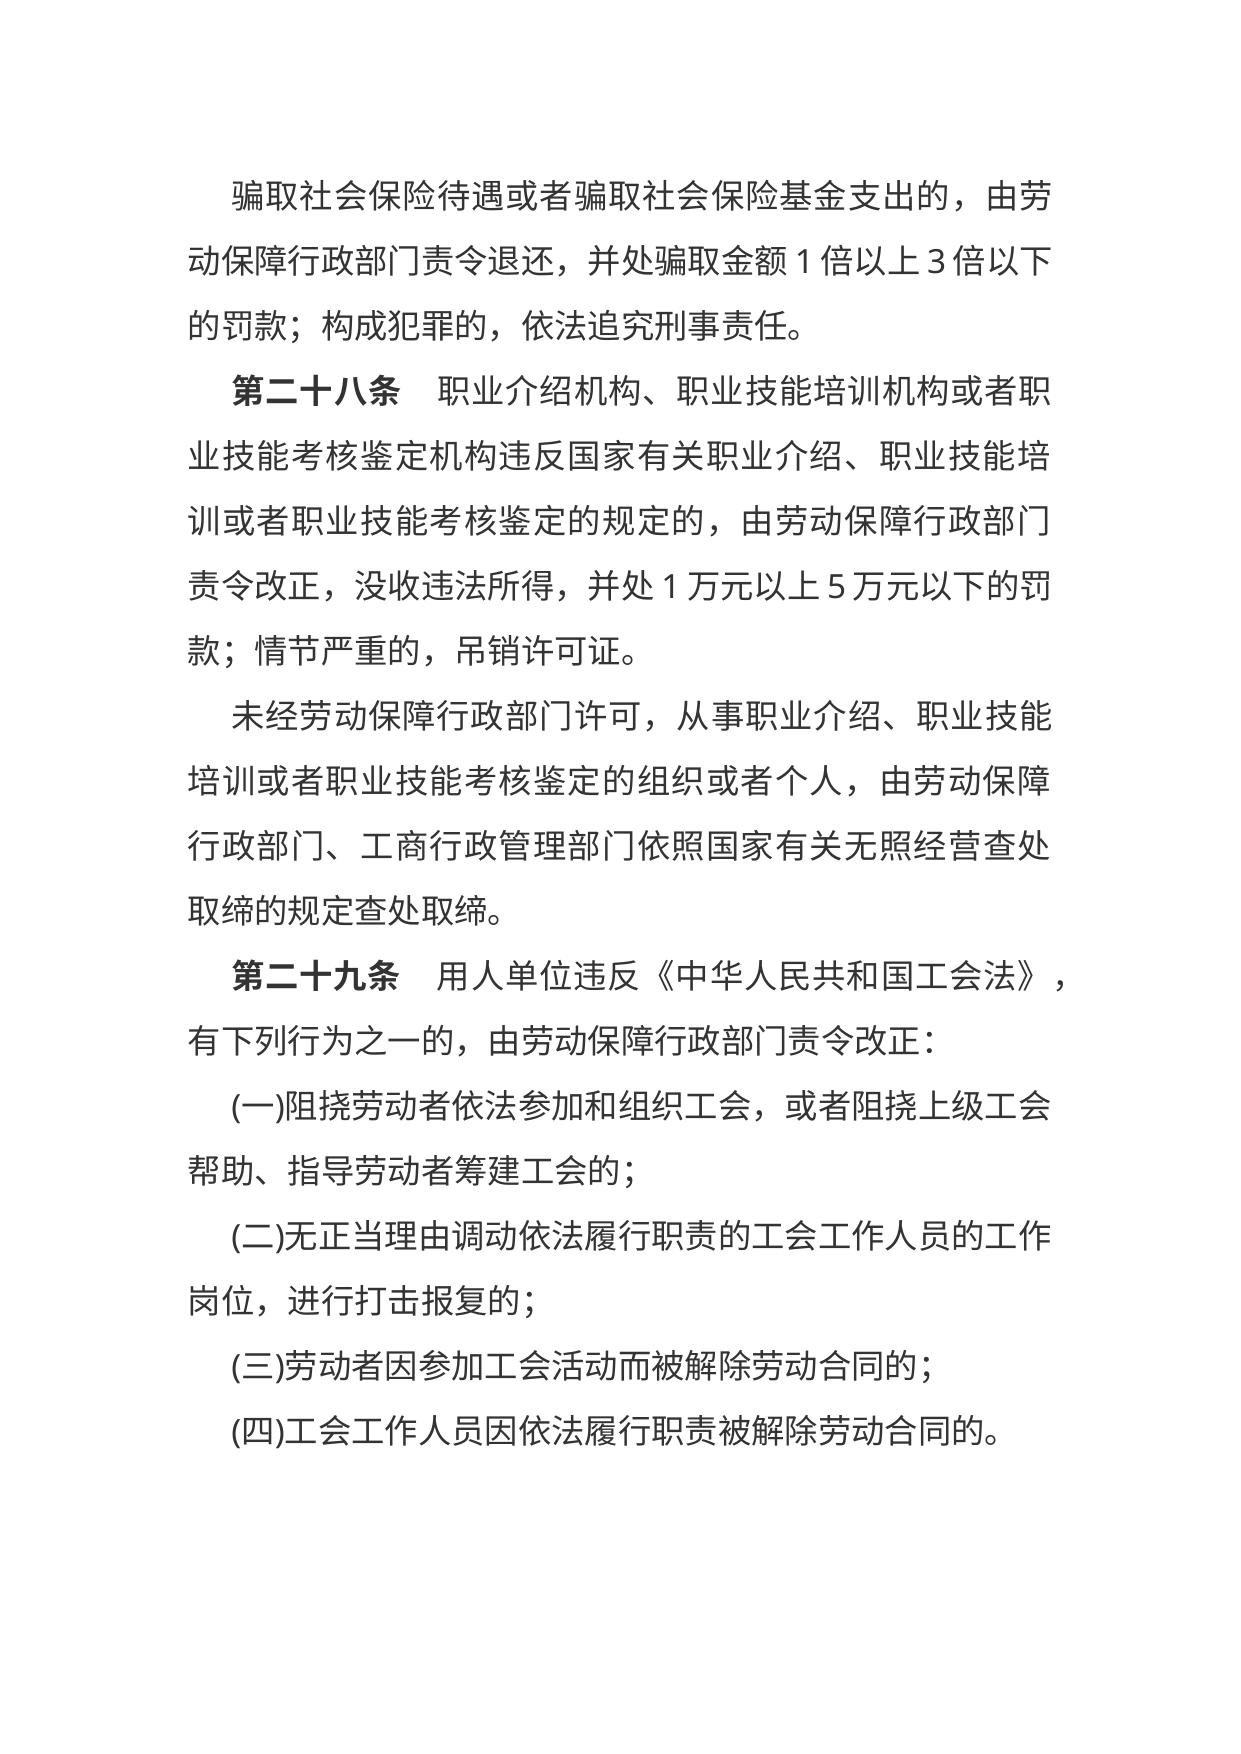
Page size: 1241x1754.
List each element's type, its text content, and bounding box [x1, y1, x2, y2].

text (一)阻挠劳动者依法参加和组织工会，或者阻挠上级工会帮助、指导劳动者筹建工会的； [187, 1072, 1053, 1202]
text (二)无正当理由调动依法履行职责的工会工作人员的工作岗位，进行打击报复的； [187, 1202, 1053, 1332]
text 骗取社会保险待遇或者骗取社会保险基金支出的，由劳动保障行政部门责令退还，并处骗取金额1倍以上3倍以下的罚款；构成犯罪的，依法追究刑事责任。 [187, 162, 1053, 357]
text 第二十九条 用人单位违反《中华人民共和国工会法》，有下列行为之一的，由劳动保障行政部门责令改正： [187, 942, 1053, 1072]
text (四)工会工作人员因依法履行职责被解除劳动合同的。 [187, 1397, 1053, 1462]
text 第二十八条 职业介绍机构、职业技能培训机构或者职业技能考核鉴定机构违反国家有关职业介绍、职业技能培训或者职业技能考核鉴定的规定的，由劳动保障行政部门责令改正，没收违法所得，并处1万元以上5万元以下的罚款；情节严重的，吊销许可证。 [187, 357, 1053, 682]
text (三)劳动者因参加工会活动而被解除劳动合同的； [187, 1332, 1053, 1397]
text 未经劳动保障行政部门许可，从事职业介绍、职业技能培训或者职业技能考核鉴定的组织或者个人，由劳动保障行政部门、工商行政管理部门依照国家有关无照经营查处取缔的规定查处取缔。 [187, 682, 1053, 942]
